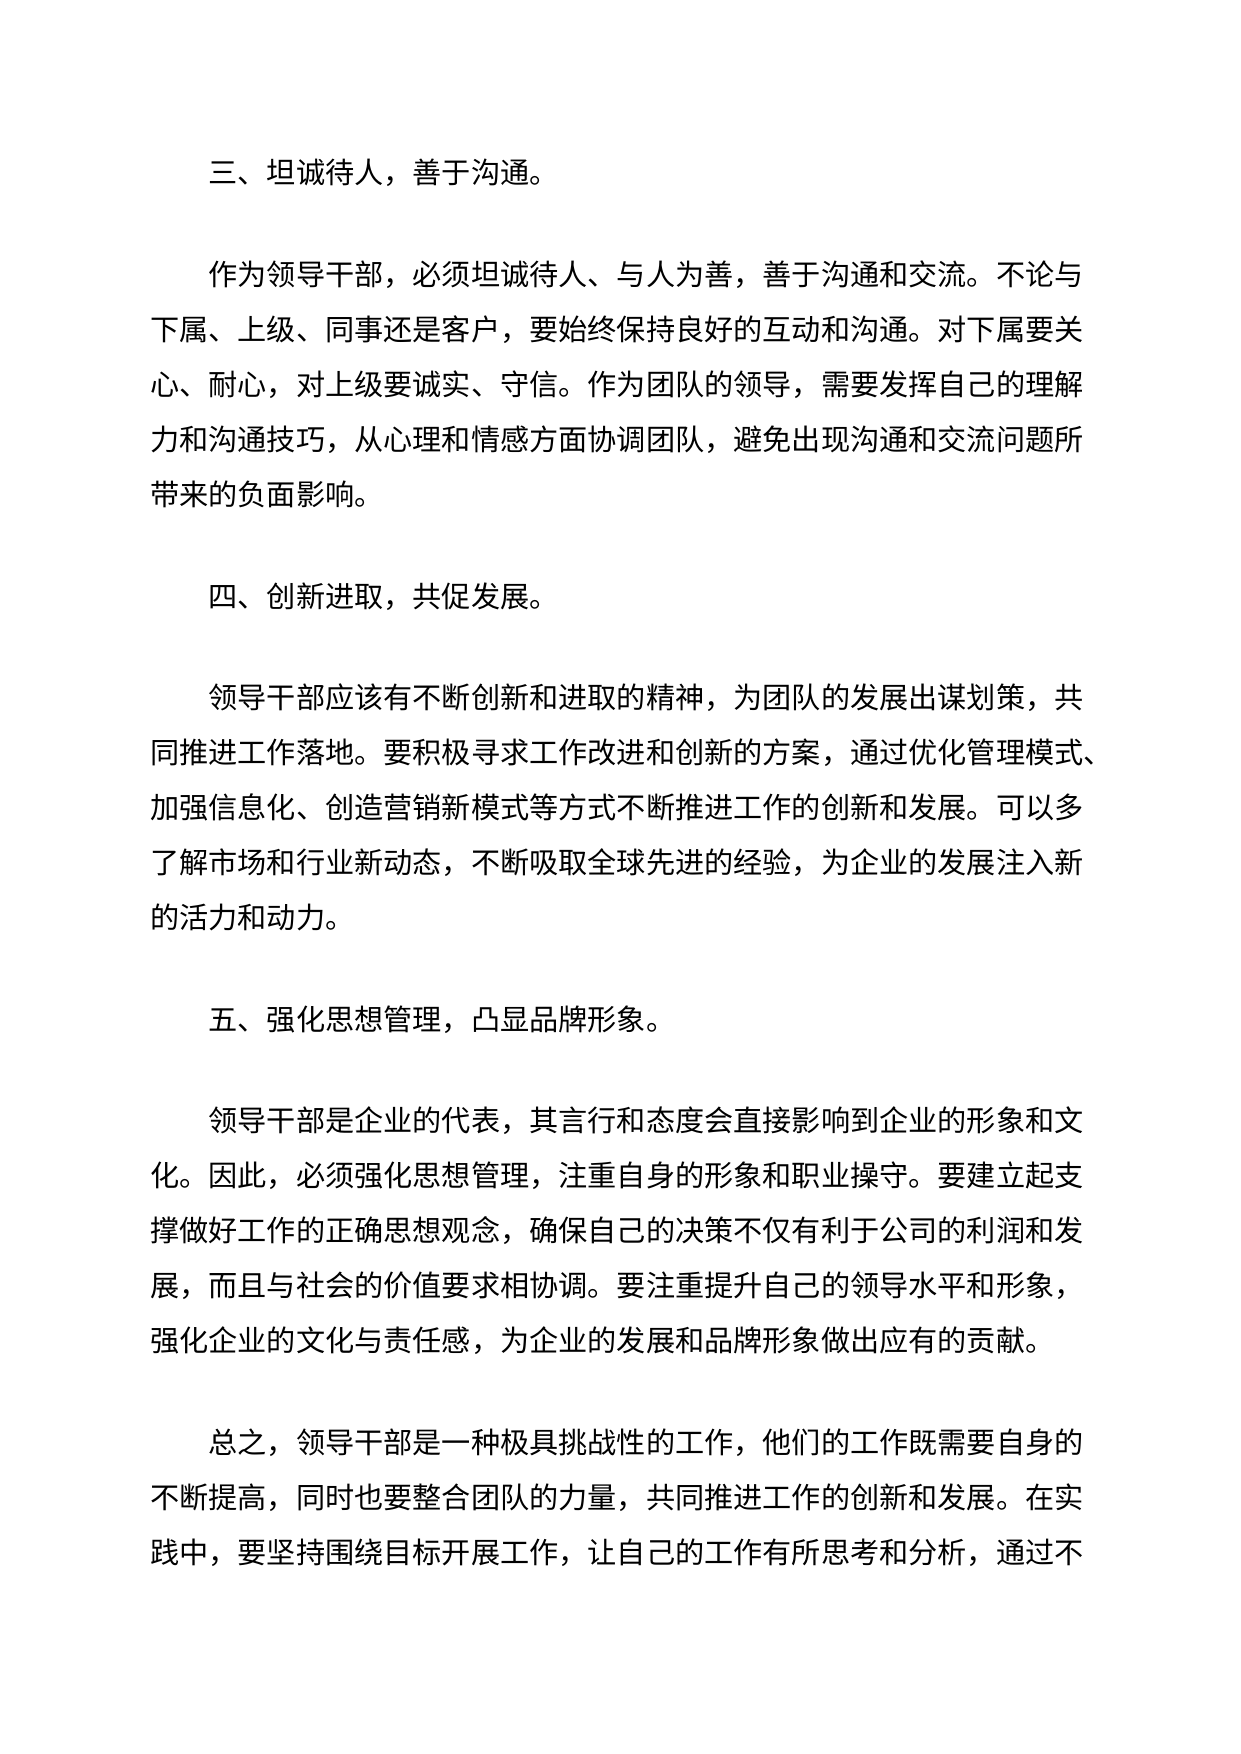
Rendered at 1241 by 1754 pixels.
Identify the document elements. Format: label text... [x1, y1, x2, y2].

text 五、强化思想管理，凸显品牌形象。 [150, 996, 1090, 1038]
text 四、创新进取，共促发展。 [150, 573, 1090, 615]
text 领导干部是企业的代表，其言行和态度会直接影响到企业的形象和文化。因此，必须强化思想管理，注重自身的形象和职业操守。要建立起支撑做好工作的正确思想观念，确保自己的决策不仅有利于公司的利润和发展，而且与社会的价值要求相协调。要注重提升自己的领导水平和形象，强化企业的文化与责任感，为企业的发展和品牌形象做出应有的贡献。 [150, 1098, 1090, 1360]
text 三、坦诚待人，善于沟通。 [150, 150, 1090, 192]
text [150, 1419, 1090, 1571]
text 领导干部应该有不断创新和进取的精神，为团队的发展出谋划策，共同推进工作落地。要积极寻求工作改进和创新的方案，通过优化管理模式、加强信息化、创造营销新模式等方式不断推进工作的创新和发展。可以多了解市场和行业新动态，不断吸取全球先进的经验，为企业的发展注入新的活力和动力。 [150, 675, 1090, 937]
text 作为领导干部，必须坦诚待人、与人为善，善于沟通和交流。不论与下属、上级、同事还是客户，要始终保持良好的互动和沟通。对下属要关心、耐心，对上级要诚实、守信。作为团队的领导，需要发挥自己的理解力和沟通技巧，从心理和情感方面协调团队，避免出现沟通和交流问题所带来的负面影响。 [150, 252, 1090, 514]
